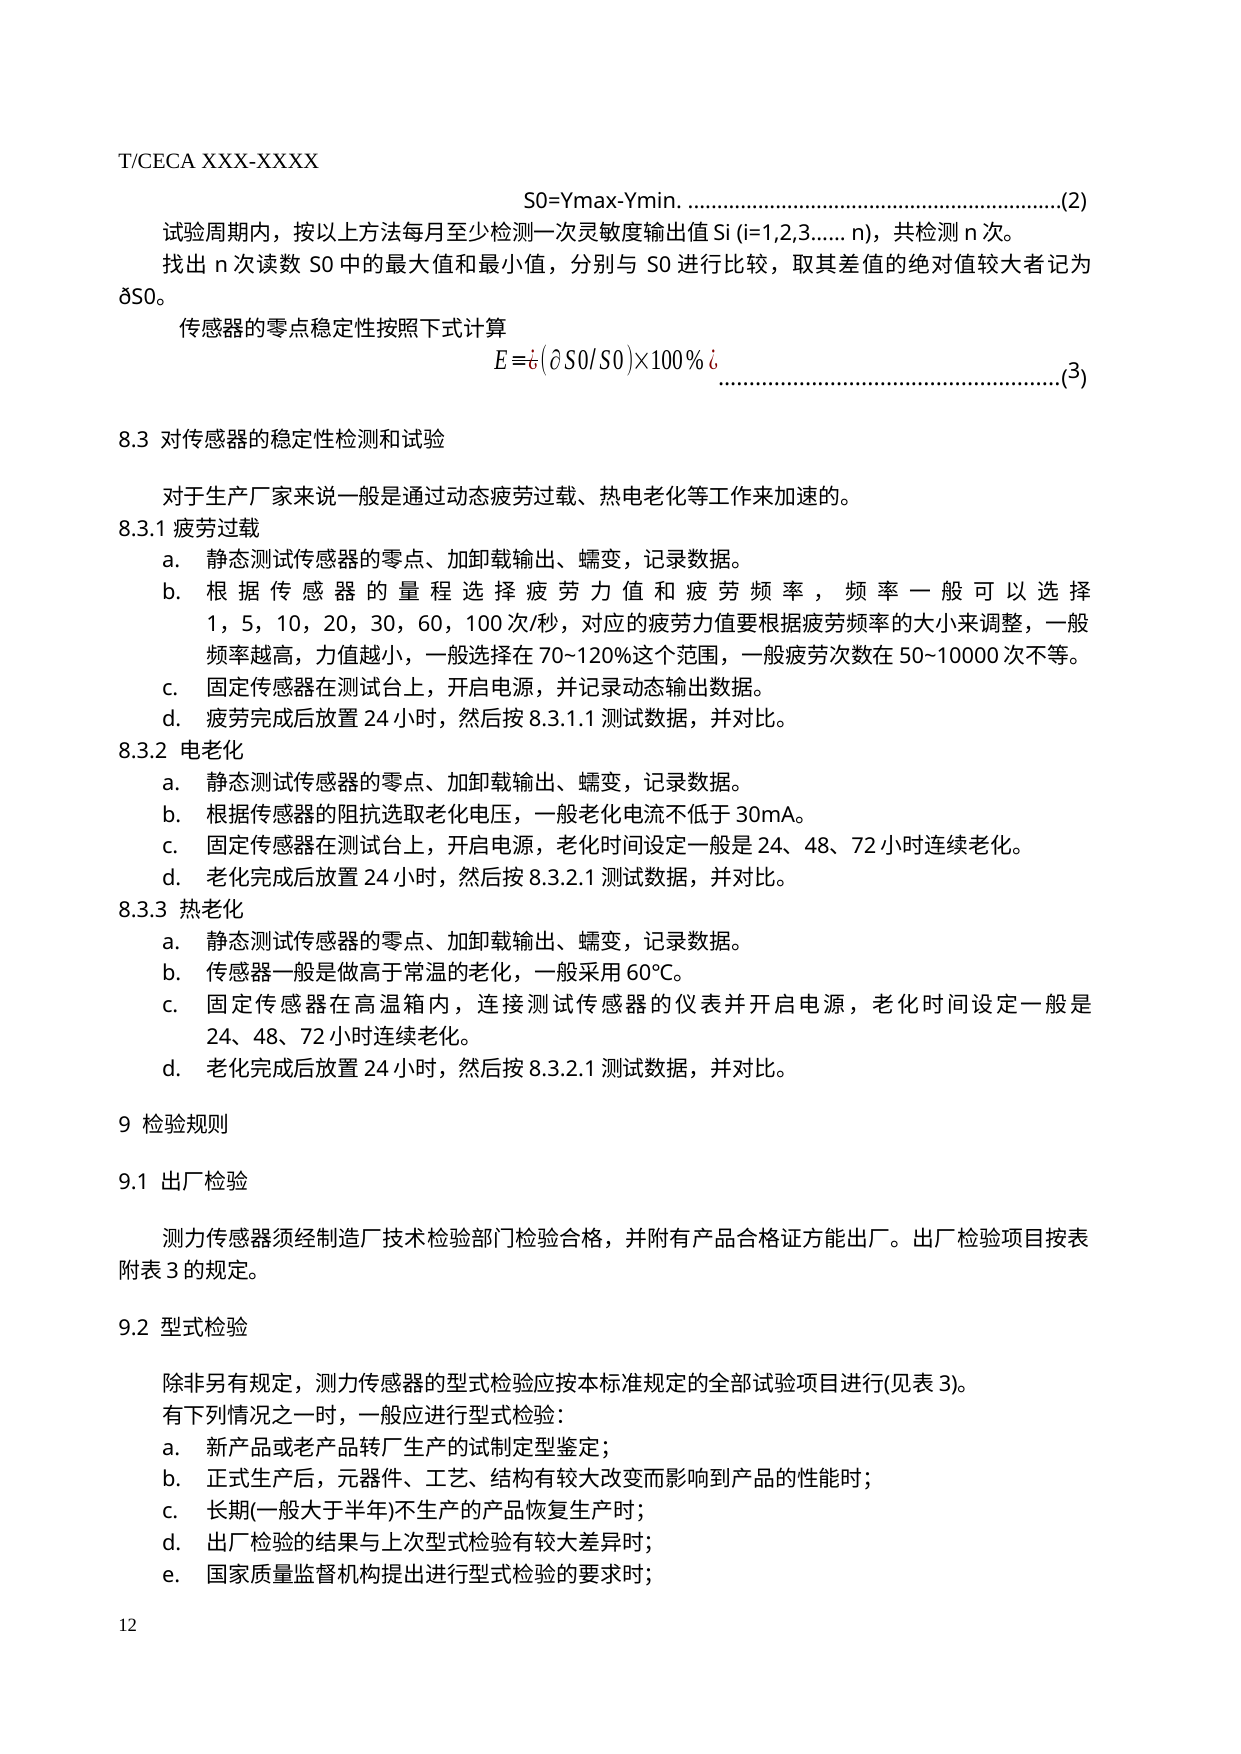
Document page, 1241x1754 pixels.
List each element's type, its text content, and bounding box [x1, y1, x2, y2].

list 9 检验规则 [118, 1107, 1092, 1139]
list 长期(一般大于半年)不生产的产品恢复生产时； [162, 1493, 1092, 1525]
text S0=Ymax-Ymin. (2) [118, 185, 1092, 215]
list 根据传感器的阻抗选取老化电压，一般老化电流不低于30mA。 [162, 797, 1092, 828]
text 试验周期内，按以上方法每月至少检测一次灵敏度输出值Si (i=1,2,3...... n)，共检测 n次。 [118, 215, 1092, 247]
list 9.1 出厂检验 [118, 1164, 1092, 1196]
list 新产品或老产品转厂生产的试制定型鉴定； [162, 1430, 1092, 1461]
text 8.3.2 电老化 [118, 733, 1092, 765]
list 静态测试传感器的零点、加卸载输出、蠕变，记录数据。 [162, 542, 1092, 574]
list 国家质量监督机构提出进行型式检验的要求时； [162, 1557, 1092, 1588]
list 老化完成后放置24小时，然后按8.3.2.1测试数据，并对比。 [162, 1051, 1092, 1082]
text 传感器的零点稳定性按照下式计算 [118, 311, 1092, 342]
list 传感器一般是做高于常温的老化，一般采用60℃。 [162, 955, 1092, 987]
list 固定传感器在测试台上，开启电源，老化时间设定一般是24、48、72小时连续老化。 [162, 828, 1092, 860]
list 老化完成后放置24小时，然后按8.3.2.1测试数据，并对比。 [162, 860, 1092, 892]
list 8.3 对传感器的稳定性检测和试验 [118, 422, 1092, 454]
list 正式生产后，元器件、工艺、结构有较大改变而影响到产品的性能时； [162, 1461, 1092, 1493]
text 找出 n次读数 S0中的最大值和最小值，分别与 S0进行比较，取其差值的绝对值较大者记为 ðS0。 [118, 247, 1092, 311]
list 9.2 型式检验 [118, 1309, 1092, 1341]
list 疲劳完成后放置24小时，然后按8.3.1.1测试数据，并对比。 [162, 701, 1092, 733]
list 根据传感器的量程选择疲劳力值和疲劳频率，频率一般可以选择1，5，10，20，30，60，100次/秒，对应的疲劳力值要根据疲劳频率的大小来调整，一般频率越高，力值越小，一般选择在70~120%这个范围，一般疲劳次数在50~10000次不等。 [162, 574, 1092, 669]
list 固定传感器在测试台上，开启电源，并记录动态输出数据。 [162, 669, 1092, 701]
list 静态测试传感器的零点、加卸载输出、蠕变，记录数据。 [162, 924, 1092, 955]
list 静态测试传感器的零点、加卸载输出、蠕变，记录数据。 [162, 765, 1092, 797]
text 8.3.3 热老化 [118, 892, 1092, 924]
list 固定传感器在高温箱内，连接测试传感器的仪表并开启电源，老化时间设定一般是24、48、72小时连续老化。 [162, 987, 1092, 1051]
text 有下列情况之一时，一般应进行型式检验： [118, 1398, 1092, 1430]
text 8.3.1 疲劳过载 [118, 511, 1092, 542]
text 测力传感器须经制造厂技术检验部门检验合格，并附有产品合格证方能出厂。出厂检验项目按表附表3的规定。 [118, 1221, 1092, 1284]
text 除非另有规定，测力传感器的型式检验应按本标准规定的全部试验项目进行(见表3)。 [118, 1366, 1092, 1398]
list 出厂检验的结果与上次型式检验有较大差异时； [162, 1525, 1092, 1557]
text (3) [118, 342, 1092, 397]
text 对于生产厂家来说一般是通过动态疲劳过载、热电老化等工作来加速的。 [118, 479, 1092, 511]
